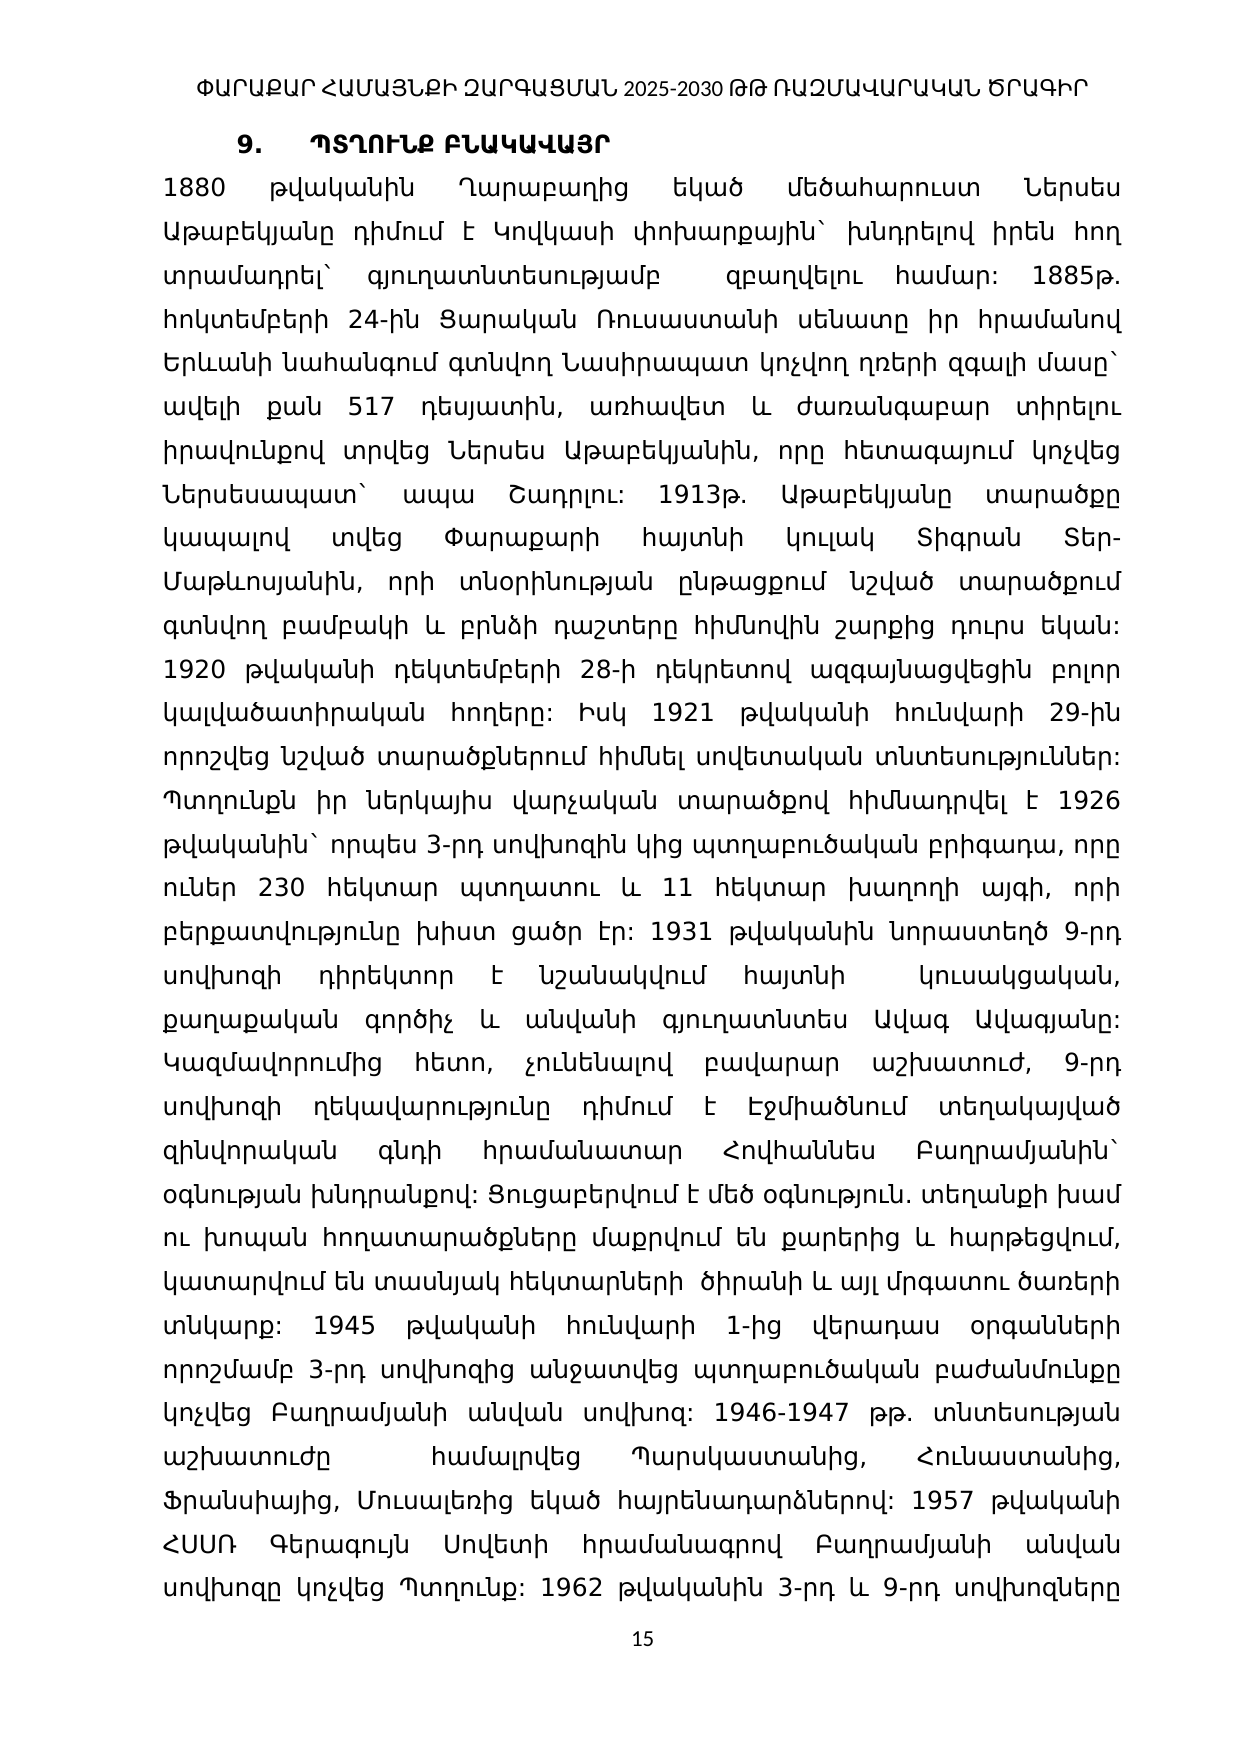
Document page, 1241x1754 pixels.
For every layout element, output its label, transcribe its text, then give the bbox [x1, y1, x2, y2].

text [162, 174, 1122, 1603]
list ՊՏՂՈՒՆՔ ԲՆԱԿԱՎԱՅՐ [162, 130, 1122, 159]
